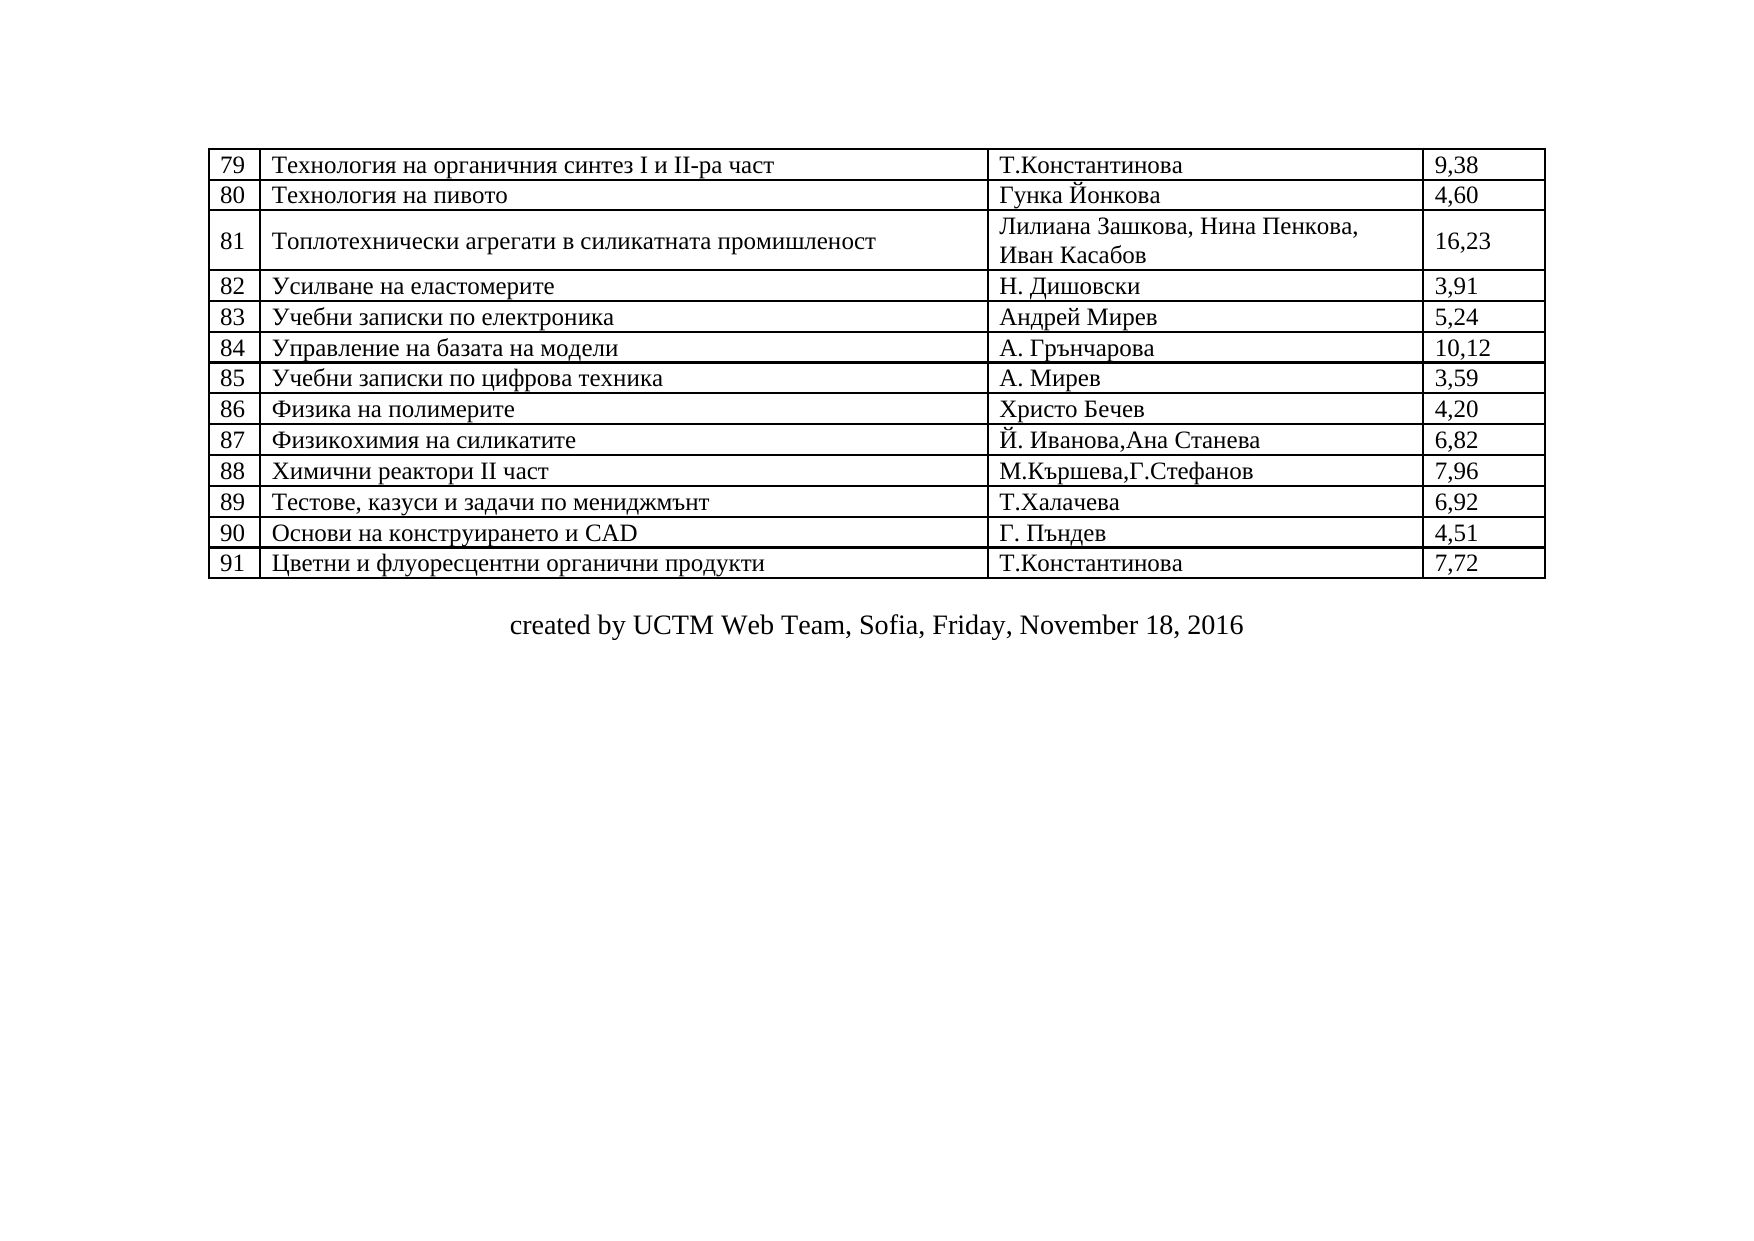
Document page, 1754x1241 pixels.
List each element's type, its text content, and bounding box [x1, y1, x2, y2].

table_cell Основи на конструирането и CAD [261, 518, 987, 546]
table_cell Й. Иванова,Ана Станева [989, 425, 1422, 454]
table_cell 85 [210, 364, 259, 392]
table_cell 87 [210, 425, 259, 454]
table_cell 16,23 [1424, 211, 1544, 269]
table_cell М.Кършева,Г.Стефанов [989, 456, 1422, 485]
table_cell Химични реактори II част [261, 456, 987, 485]
table_cell 5,24 [1424, 302, 1544, 331]
table_cell 91 [210, 549, 259, 577]
table_cell Н. Дишовски [989, 271, 1422, 300]
table_cell 3,59 [1424, 364, 1544, 392]
table_cell Т.Халачева [989, 487, 1422, 516]
table_cell 88 [210, 456, 259, 485]
table_cell 86 [210, 394, 259, 423]
table_cell 7,96 [1424, 456, 1544, 485]
table_cell Топлотехнически агрегати в силикатната промишленост [261, 211, 987, 269]
table_cell 89 [210, 487, 259, 516]
table_cell Управление на базата на модели [261, 333, 987, 361]
table_cell Гунка Йонкова [989, 181, 1422, 209]
table_cell 84 [210, 333, 259, 361]
table_cell 81 [210, 211, 259, 269]
table_cell Лилиана Зашкова, Нина Пенкова, Иван Касабов [989, 211, 1422, 269]
table_cell Технология на пивото [261, 181, 987, 209]
table_cell Т.Константинова [989, 549, 1422, 577]
table_cell Учебни записки по електроника [261, 302, 987, 331]
table_cell Технология на органичния синтез I и II-ра част [261, 150, 987, 178]
table_cell 90 [210, 518, 259, 546]
table_cell 80 [210, 181, 259, 209]
table_cell Тестове, казуси и задачи по мениджмънт [261, 487, 987, 516]
table_cell Андрей Мирев [989, 302, 1422, 331]
table_cell 83 [210, 302, 259, 331]
table_cell 6,92 [1424, 487, 1544, 516]
table_cell Усилване на еластомерите [261, 271, 987, 300]
table_cell Цветни и флуоресцентни органични продукти [261, 549, 987, 577]
table_cell Г. Пъндев [989, 518, 1422, 546]
table_cell 79 [210, 150, 259, 178]
table_cell Христо Бечев [989, 394, 1422, 423]
table_cell 4,51 [1424, 518, 1544, 546]
table_cell 6,82 [1424, 425, 1544, 454]
table_cell 4,60 [1424, 181, 1544, 209]
table_cell 82 [210, 271, 259, 300]
table_cell 9,38 [1424, 150, 1544, 178]
table_cell А. Мирев [989, 364, 1422, 392]
text created by UCTM Web Team, Sofia, Friday, November 18, 2016 [148, 608, 1606, 641]
table_cell А. Грънчарова [989, 333, 1422, 361]
table_cell Учебни записки по цифрова техника [261, 364, 987, 392]
table_cell Физика на полимерите [261, 394, 987, 423]
table_cell 10,12 [1424, 333, 1544, 361]
table_cell 3,91 [1424, 271, 1544, 300]
table_cell 7,72 [1424, 549, 1544, 577]
table_cell Физикохимия на силикатите [261, 425, 987, 454]
table_cell Т.Константинова [989, 150, 1422, 178]
table_cell 4,20 [1424, 394, 1544, 423]
